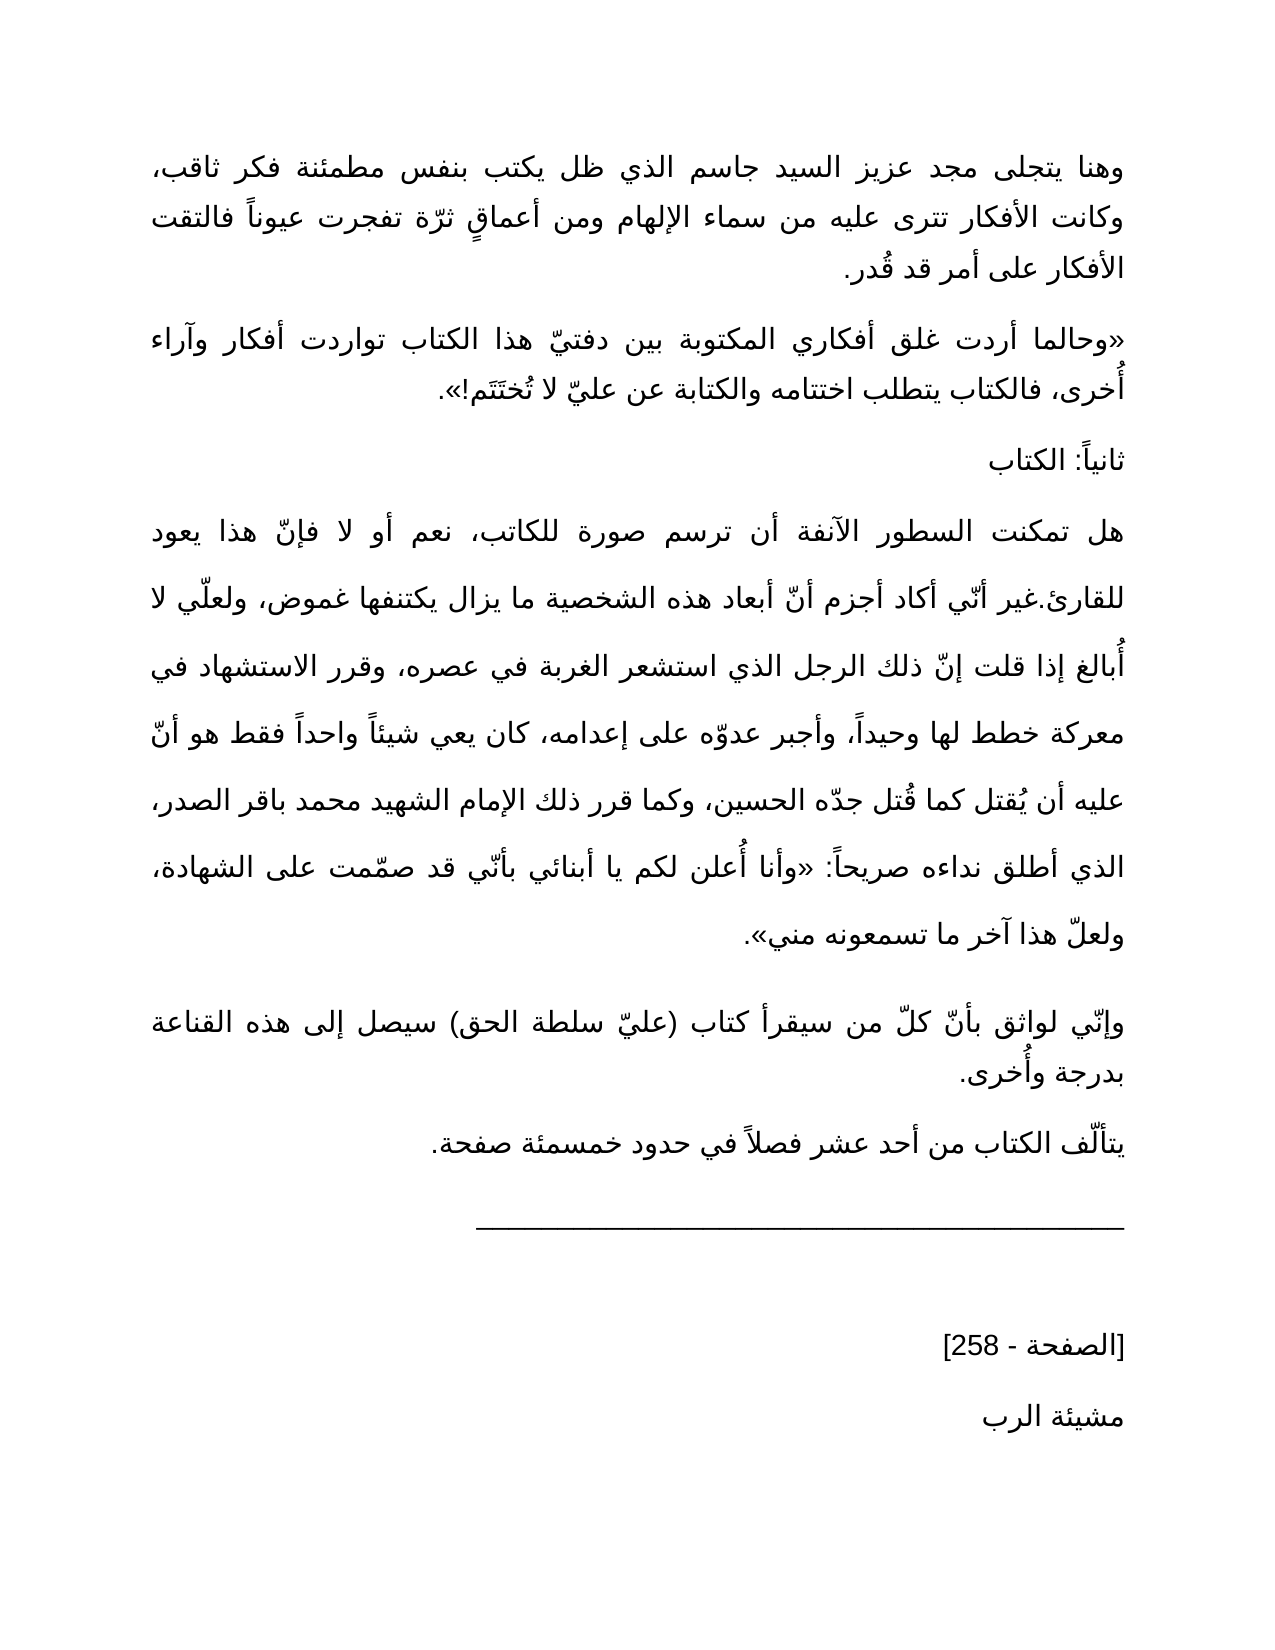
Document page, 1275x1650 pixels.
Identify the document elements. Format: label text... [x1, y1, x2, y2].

text وهنا يتجلى مجد عزيز السيد جاسم الذي ظل يكتب بنفس مطمئنة فكر ثاقب، وكانت الأفكار تترى عليه من سماء الإلهام ومن أعماقٍ ثرّة تفجرت عيوناً فالتقت الأفكار على أمر قد قُدر. [150, 150, 1125, 284]
text يتألّف الكتاب من أحد عشر فصلاً في حدود خمسمئة صفحة. [150, 1126, 1125, 1160]
text ثانياً: الكتاب [150, 443, 1125, 477]
text هل تمكنت السطور الآنفة أن ترسم صورة للكاتب، نعم أو لا فإنّ هذا يعود للقارئ.غير أنّي أكاد أجزم أنّ أبعاد هذه الشخصية ما يزال يكتنفها غموض، ولعلّي لا أُبالغ إذا قلت إنّ ذلك الرجل الذي استشعر الغربة في عصره، وقرر الاستشهاد في معركة خطط لها وحيداً، وأجبر عدوّه على إعدامه، كان يعي شيئاً واحداً فقط هو أنّ عليه أن يُقتل كما قُتل جدّه الحسين، وكما قرر ذلك الإمام الشهيد محمد باقر الصدر، الذي أطلق نداءه صريحاً: «وأنا أُعلن لكم يا أبنائي بأنّي قد صمّمت على الشهادة، ولعلّ هذا آخر ما تسمعونه مني». [150, 514, 1125, 950]
text وإنّي لواثق بأنّ كلّ من سيقرأ كتاب (عليّ سلطة الحق) سيصل إلى هذه القناعة بدرجة وأُخرى. [150, 1005, 1125, 1089]
text [الصفحة - 258] [150, 1327, 1125, 1361]
text مشيئة الرب [150, 1399, 1125, 1432]
text ________________________________________ [150, 1197, 1125, 1231]
text «وحالما أردت غلق أفكاري المكتوبة بين دفتيّ هذا الكتاب تواردت أفكار وآراء أُخرى، فالكتاب يتطلب اختتامه والكتابة عن عليّ لا تُختَتَم!». [150, 322, 1125, 406]
